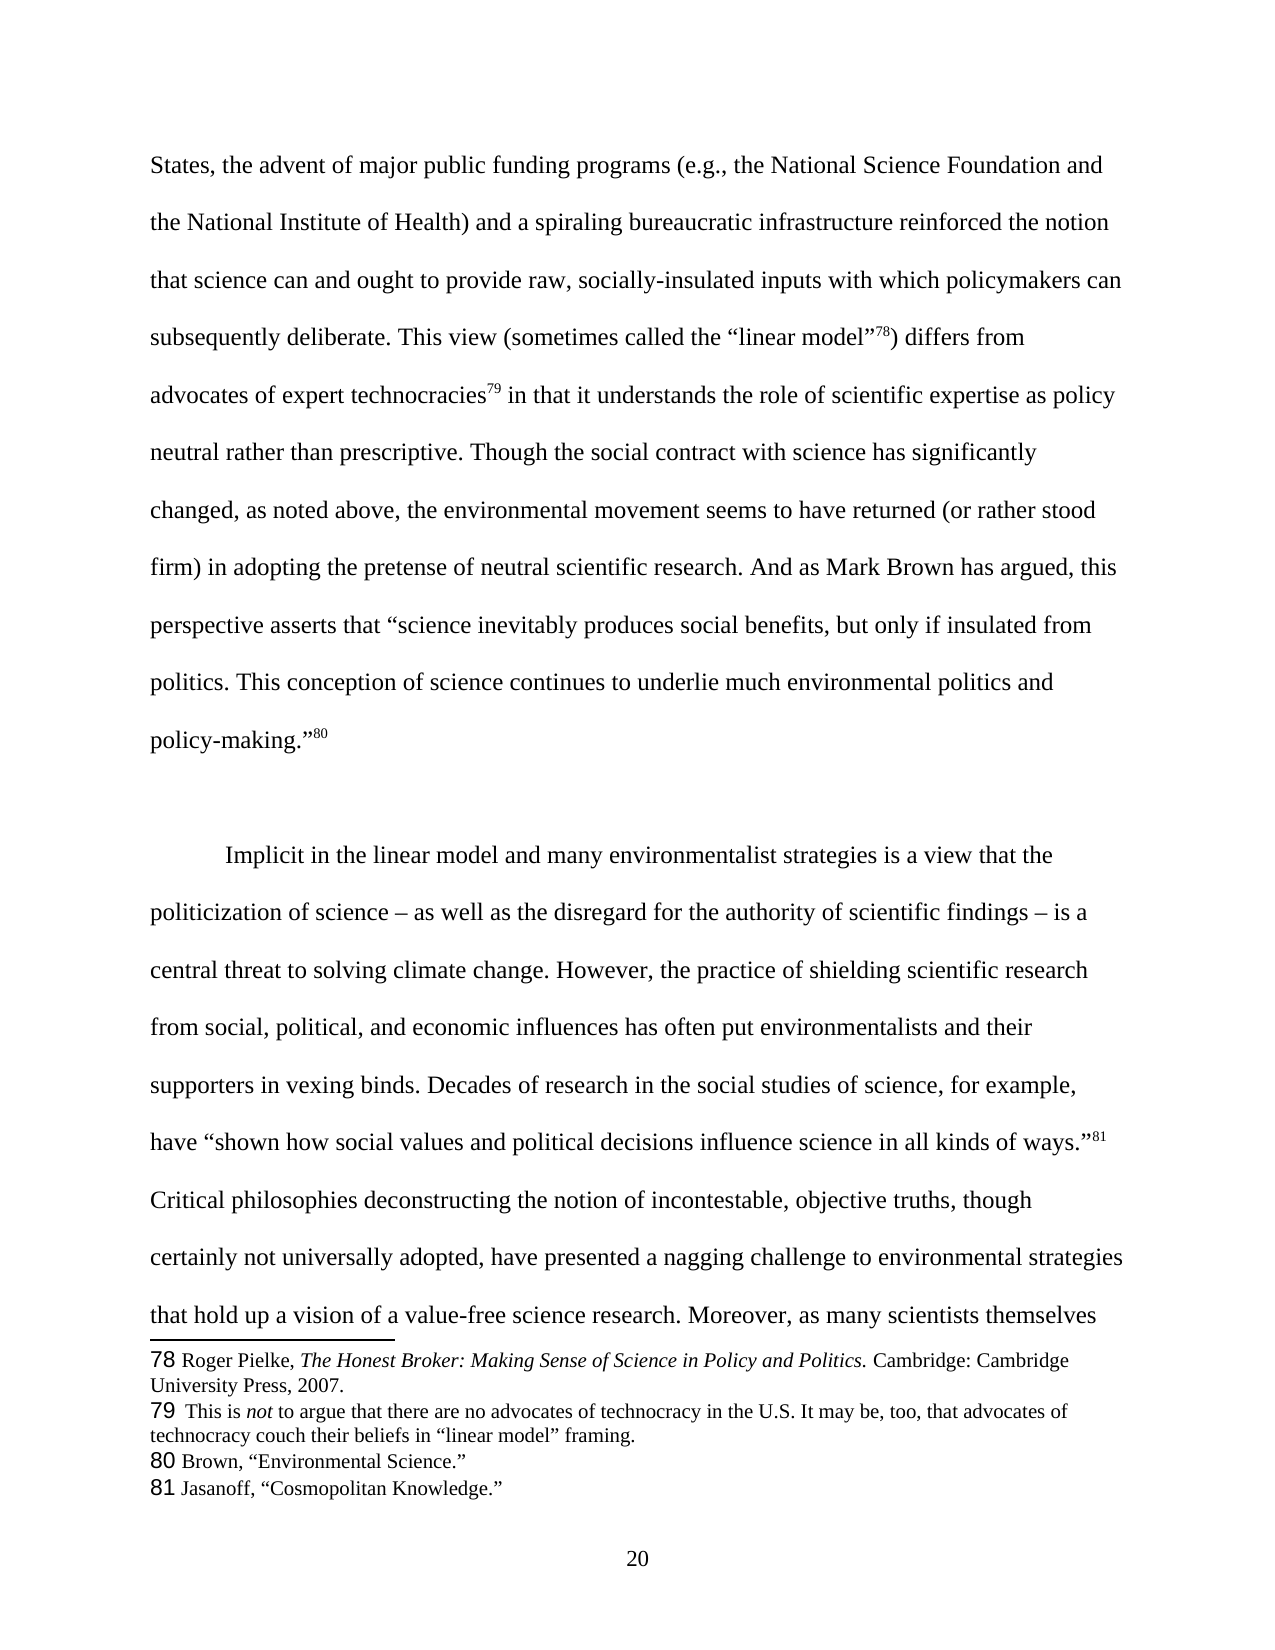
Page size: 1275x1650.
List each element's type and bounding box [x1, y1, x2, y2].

text [150, 840, 1125, 1329]
text [150, 150, 1125, 754]
